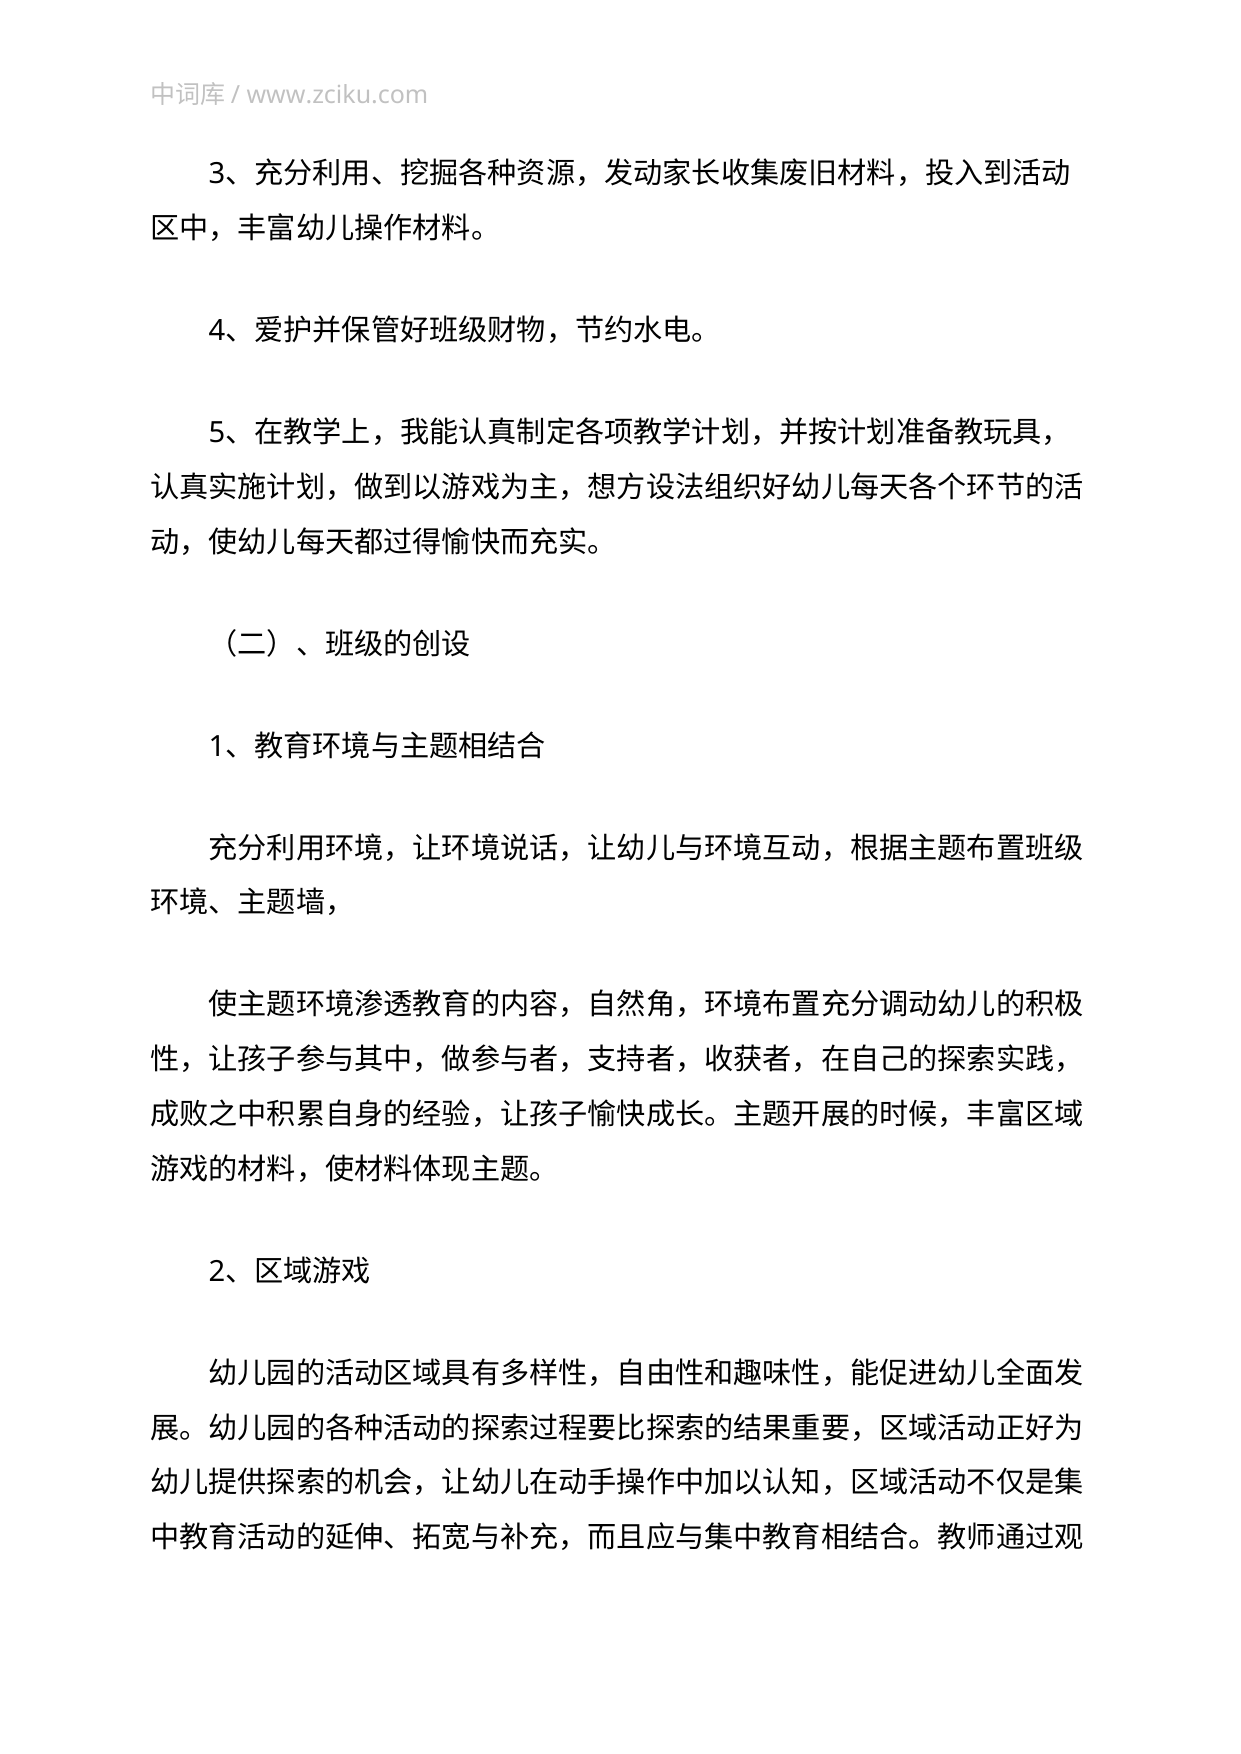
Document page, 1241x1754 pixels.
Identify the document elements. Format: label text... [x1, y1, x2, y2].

text 1、教育环境与主题相结合 [150, 722, 1090, 764]
text （二）、班级的创设 [150, 620, 1090, 663]
text 3、充分利用、挖掘各种资源，发动家长收集废旧材料，投入到活动区中，丰富幼儿操作材料。 [150, 150, 1090, 247]
text 使主题环境渗透教育的内容，自然角，环境布置充分调动幼儿的积极性，让孩子参与其中，做参与者，支持者，收获者，在自己的探索实践，成败之中积累自身的经验，让孩子愉快成长。主题开展的时候，丰富区域游戏的材料，使材料体现主题。 [150, 981, 1090, 1188]
text 2、区域游戏 [150, 1247, 1090, 1290]
text 充分利用环境，让环境说话，让幼儿与环境互动，根据主题布置班级环境、主题墙， [150, 824, 1090, 921]
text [150, 1349, 1090, 1556]
text 5、在教学上，我能认真制定各项教学计划，并按计划准备教玩具，认真实施计划，做到以游戏为主，想方设法组织好幼儿每天各个环节的活动，使幼儿每天都过得愉快而充实。 [150, 409, 1090, 561]
text 4、爱护并保管好班级财物，节约水电。 [150, 307, 1090, 349]
